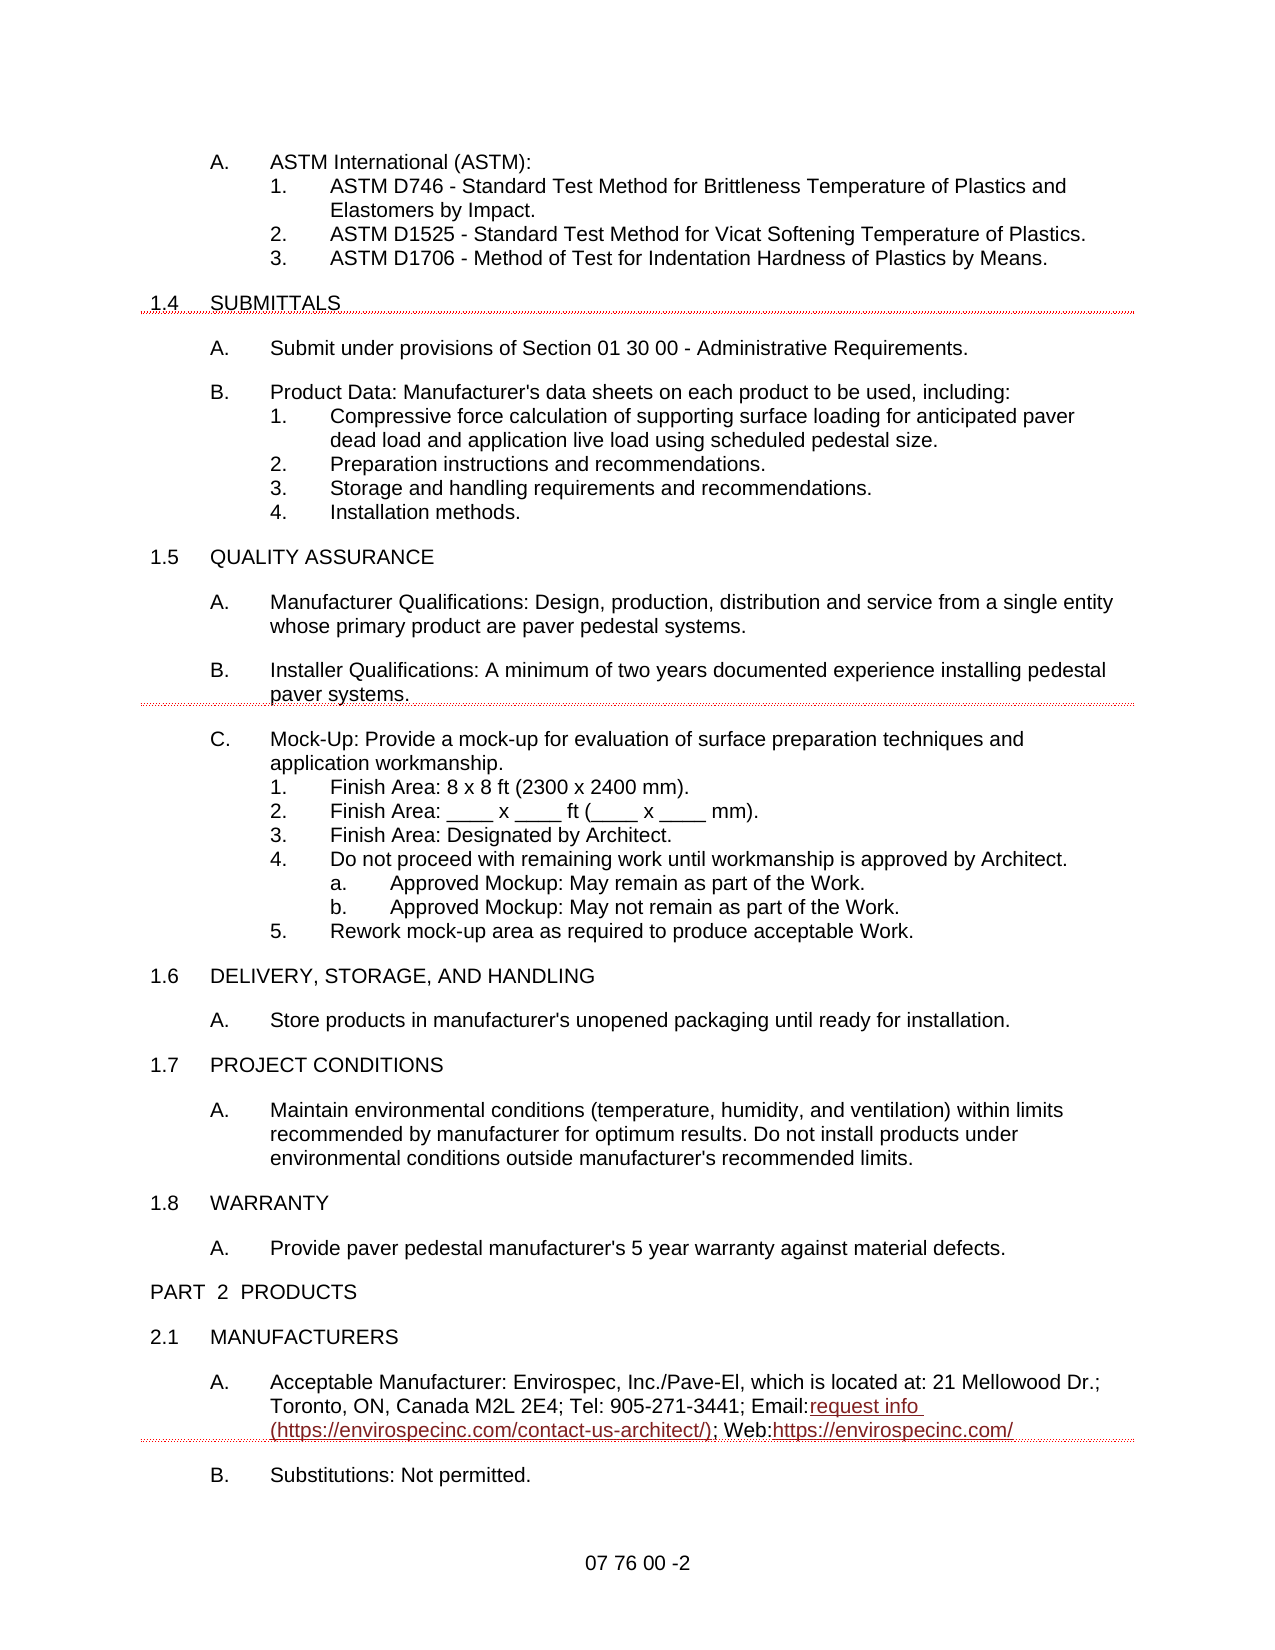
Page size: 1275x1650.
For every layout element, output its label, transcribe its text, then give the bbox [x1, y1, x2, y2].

list ASTM D1525 - Standard Test Method for Vicat Softening Temperature of Plastics. [270, 222, 1125, 246]
list Preparation instructions and recommendations. [270, 452, 1125, 476]
list Compressive force calculation of supporting surface loading for anticipated paver dead load and application live load using scheduled pedestal size. [270, 404, 1125, 452]
list Provide paver pedestal manufacturer's 5 year warranty against material defects. [210, 1235, 1125, 1259]
list Approved Mockup: May not remain as part of the Work. [330, 895, 1125, 919]
list Submit under provisions of Section 01 30 00 - Administrative Requirements. [210, 335, 1125, 359]
list Product Data: Manufacturer's data sheets on each product to be used, including: [210, 380, 1125, 404]
list Store products in manufacturer's unopened packaging until ready for installation. [210, 1008, 1125, 1032]
list Approved Mockup: May remain as part of the Work. [330, 871, 1125, 895]
list SUBMITTALS [150, 291, 1125, 314]
list WARRANTY [150, 1191, 1125, 1214]
list QUALITY ASSURANCE [150, 545, 1125, 569]
list Finish Area: 8 x 8 ft (2300 x 2400 mm). [270, 775, 1125, 799]
list ASTM International (ASTM): [210, 150, 1125, 174]
list Acceptable Manufacturer: Envirospec, Inc./Pave-El, which is located at: 21 Mellowood Dr.; Toronto, ON, Canada M2L 2E4; Tel: 905-271-3441; Email: request info (https://envirospecinc.com/contact-us-architect/); Web: https://envirospecinc.com/ [210, 1370, 1125, 1442]
list Substitutions: Not permitted. [210, 1462, 1125, 1486]
list PRODUCTS [150, 1280, 1125, 1304]
list Installer Qualifications: A minimum of two years documented experience installing pedestal paver systems. [210, 658, 1125, 706]
list Maintain environmental conditions (temperature, humidity, and ventilation) within limits recommended by manufacturer for optimum results. Do not install products under environmental conditions outside manufacturer's recommended limits. [210, 1098, 1125, 1170]
list Rework mock-up area as required to produce acceptable Work. [270, 919, 1125, 943]
list Finish Area: Designated by Architect. [270, 823, 1125, 847]
list Finish Area: ____ x ____ ft (____ x ____ mm). [270, 799, 1125, 823]
list Installation methods. [270, 500, 1125, 524]
list ASTM D746 - Standard Test Method for Brittleness Temperature of Plastics and Elastomers by Impact. [270, 174, 1125, 222]
list ASTM D1706 - Method of Test for Indentation Hardness of Plastics by Means. [270, 246, 1125, 270]
list Mock-Up: Provide a mock-up for evaluation of surface preparation techniques and application workmanship. [210, 727, 1125, 775]
list Manufacturer Qualifications: Design, production, distribution and service from a single entity whose primary product are paver pedestal systems. [210, 589, 1125, 637]
list Storage and handling requirements and recommendations. [270, 476, 1125, 500]
list DELIVERY, STORAGE, AND HANDLING [150, 963, 1125, 987]
list Do not proceed with remaining work until workmanship is approved by Architect. [270, 847, 1125, 871]
list PROJECT CONDITIONS [150, 1053, 1125, 1077]
list MANUFACTURERS [150, 1325, 1125, 1349]
